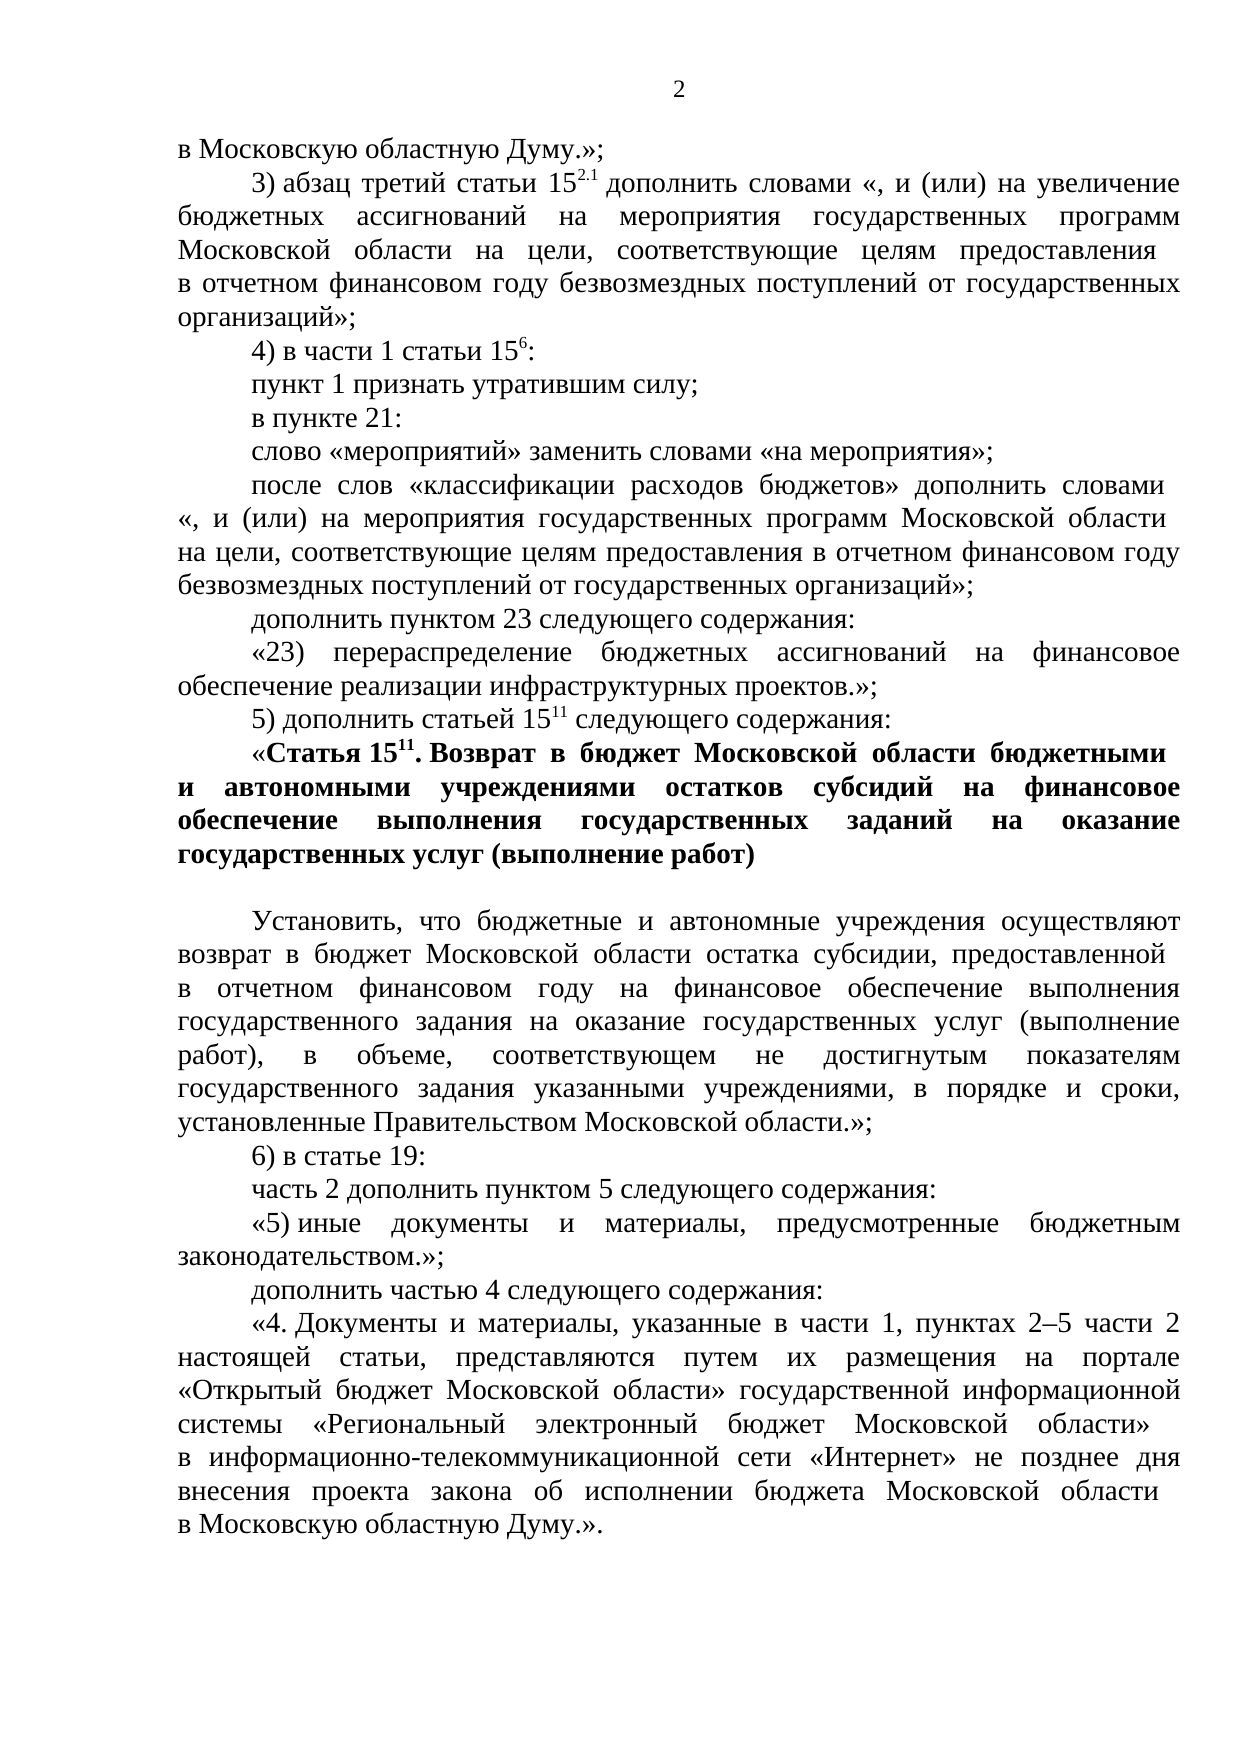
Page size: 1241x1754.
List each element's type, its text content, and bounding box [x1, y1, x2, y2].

text дополнить пунктом 23 следующего содержания: [177, 601, 1181, 634]
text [177, 131, 1181, 165]
text Установить, что бюджетные и автономные учреждения осуществляют возврат в бюджет Московской области остатка субсидии, предоставленной в отчетном финансовом году на финансовое обеспечение выполнения государственного задания на оказание государственных услуг (выполнение работ), в объеме, соответствующем не достигнутым показателям государственного задания указанными учреждениями, в порядке и сроки, установленные Правительством Московской области.»; [177, 903, 1181, 1138]
text «5) иные документы и материалы, предусмотренные бюджетным законодательством.»; [177, 1205, 1181, 1272]
text после слов «классификации расходов бюджетов» дополнить словами «, и (или) на мероприятия государственных программ Московской области на цели, соответствующие целям предоставления в отчетном финансовом году безвозмездных поступлений от государственных организаций»; [177, 467, 1181, 601]
text «4. Документы и материалы, указанные в части 1, пунктах 2–5 части 2 настоящей статьи, представляются путем их размещения на портале «Открытый бюджет Московской области» государственной информационной системы «Региональный электронный бюджет Московской области» в информационно-телекоммуникационной сети «Интернет» не позднее дня внесения проекта закона об исполнении бюджета Московской области в Московскую областную Думу.». [177, 1305, 1181, 1540]
text 6) в статье 19: [177, 1138, 1181, 1171]
text часть 2 дополнить пунктом 5 следующего содержания: [177, 1171, 1181, 1205]
text «Статья 1511. Возврат в бюджет Московской области бюджетными и автономными учреждениями остатков субсидий на финансовое обеспечение выполнения государственных заданий на оказание государственных услуг (выполнение работ) [177, 735, 1181, 869]
text дополнить частью 4 следующего содержания: [177, 1272, 1181, 1305]
text «23) перераспределение бюджетных ассигнований на финансовое обеспечение реализации инфраструктурных проектов.»; [177, 634, 1181, 702]
text 3) абзац третий статьи 152.1 дополнить словами «, и (или) на увеличение бюджетных ассигнований на мероприятия государственных программ Московской области на цели, соответствующие целям предоставления в отчетном финансовом году безвозмездных поступлений от государственных организаций»; [177, 165, 1181, 333]
text в пункте 21: [177, 400, 1181, 433]
text 5) дополнить статьей 1511 следующего содержания: [177, 702, 1181, 735]
text слово «мероприятий» заменить словами «на мероприятия»; [177, 433, 1181, 467]
text пункт 1 признать утратившим силу; [177, 366, 1181, 400]
text 4) в части 1 статьи 156: [177, 333, 1181, 366]
